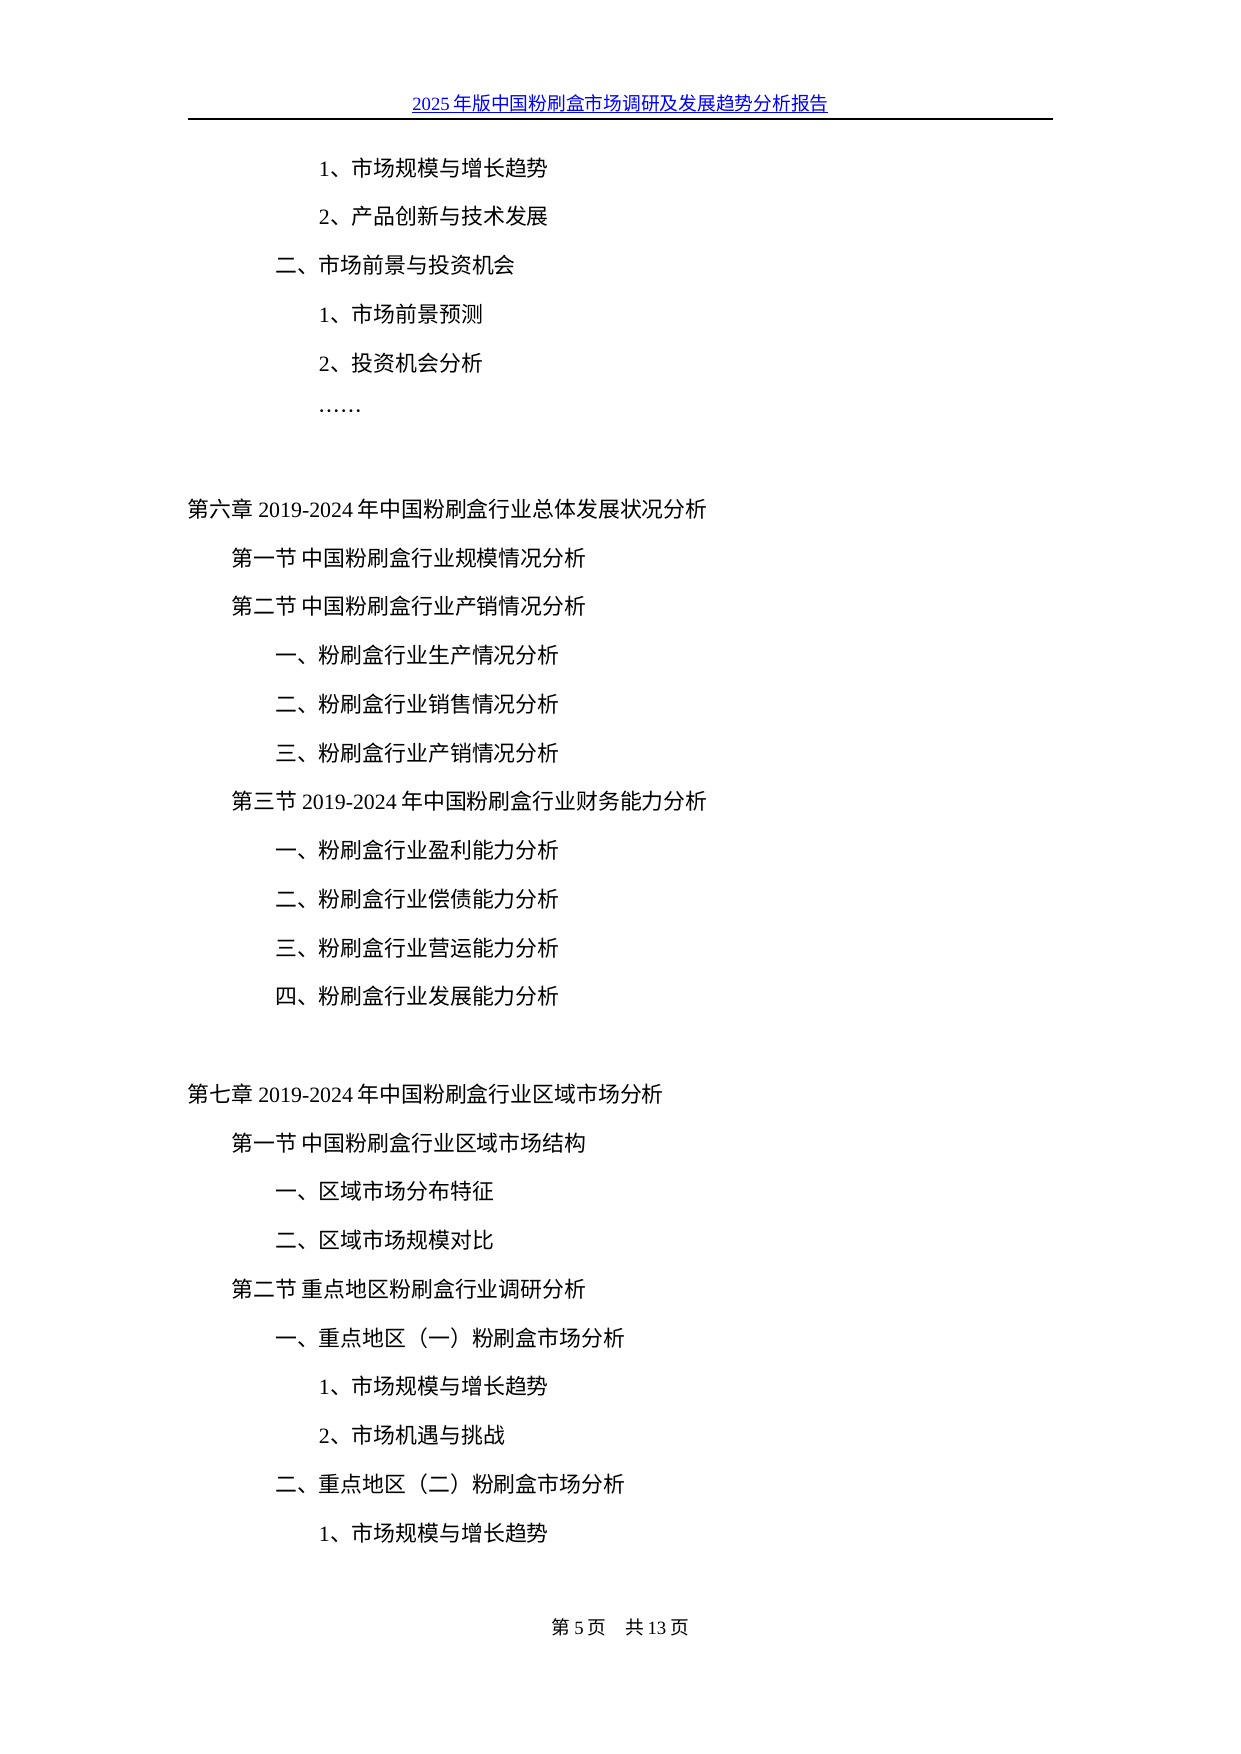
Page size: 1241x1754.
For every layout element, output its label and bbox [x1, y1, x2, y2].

text [187, 150, 1053, 1548]
